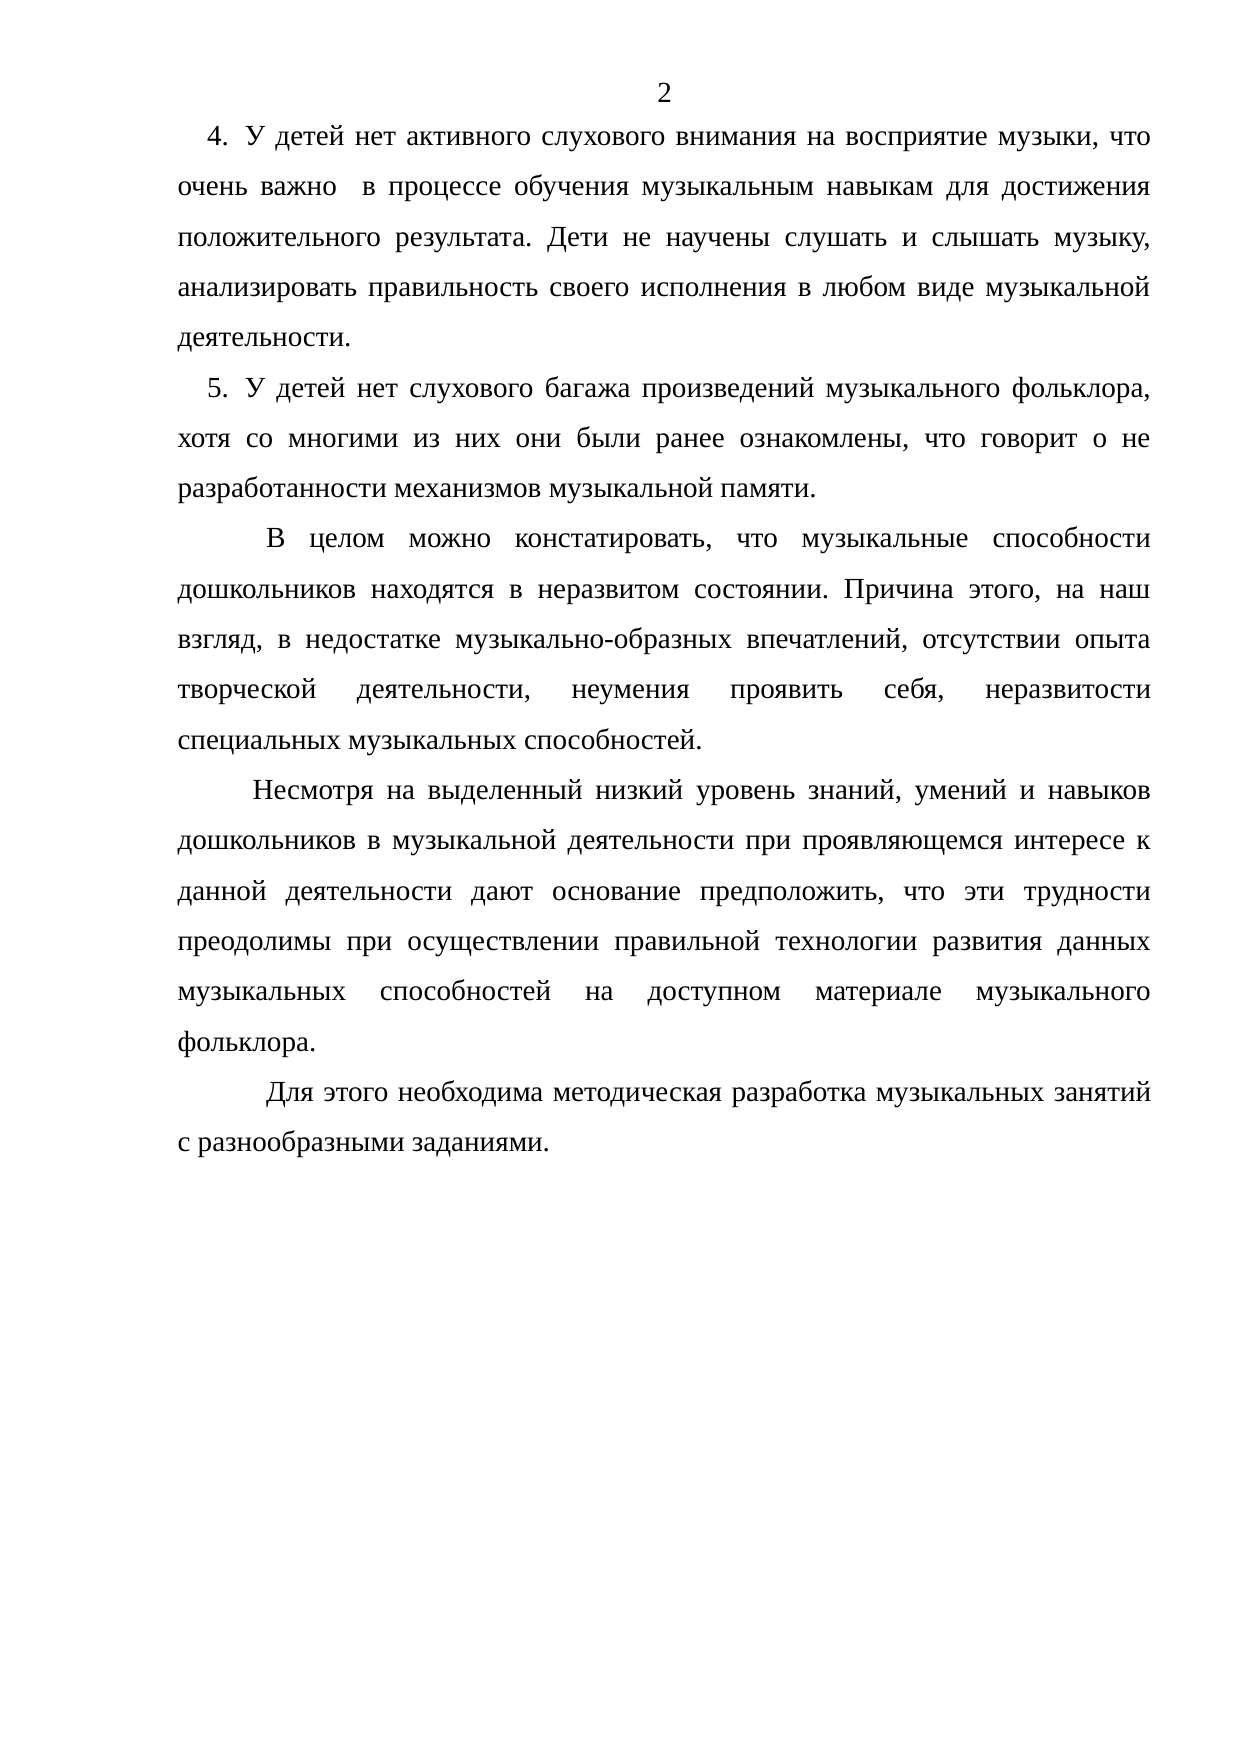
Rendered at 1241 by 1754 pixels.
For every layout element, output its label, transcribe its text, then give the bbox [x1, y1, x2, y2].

text В целом можно констатировать, что музыкальные способности дошкольников находятся в неразвитом состоянии. Причина этого, на наш взгляд, в недостатке музыкально-образных впечатлений, отсутствии опыта творческой деятельности, неумения проявить себя, неразвитости специальных музыкальных способностей. [177, 521, 1152, 755]
list У детей нет активного слухового внимания на восприятие музыки, что очень важно в процессе обучения музыкальным навыкам для достижения положительного результата. Дети не научены слушать и слышать музыку, анализировать правильность своего исполнения в любом виде музыкальной деятельности. [177, 118, 1152, 353]
list У детей нет слухового багажа произведений музыкального фольклора, хотя со многими из них они были ранее ознакомлены, что говорит о не разработанности механизмов музыкальной памяти. [177, 370, 1152, 504]
text Несмотря на выделенный низкий уровень знаний, умений и навыков дошкольников в музыкальной деятельности при проявляющемся интересе к данной деятельности дают основание предположить, что эти трудности преодолимы при осуществлении правильной технологии развития данных музыкальных способностей на доступном материале музыкального фольклора. [177, 772, 1152, 1057]
text Для этого необходима методическая разработка музыкальных занятий с разнообразными заданиями. [177, 1074, 1152, 1158]
